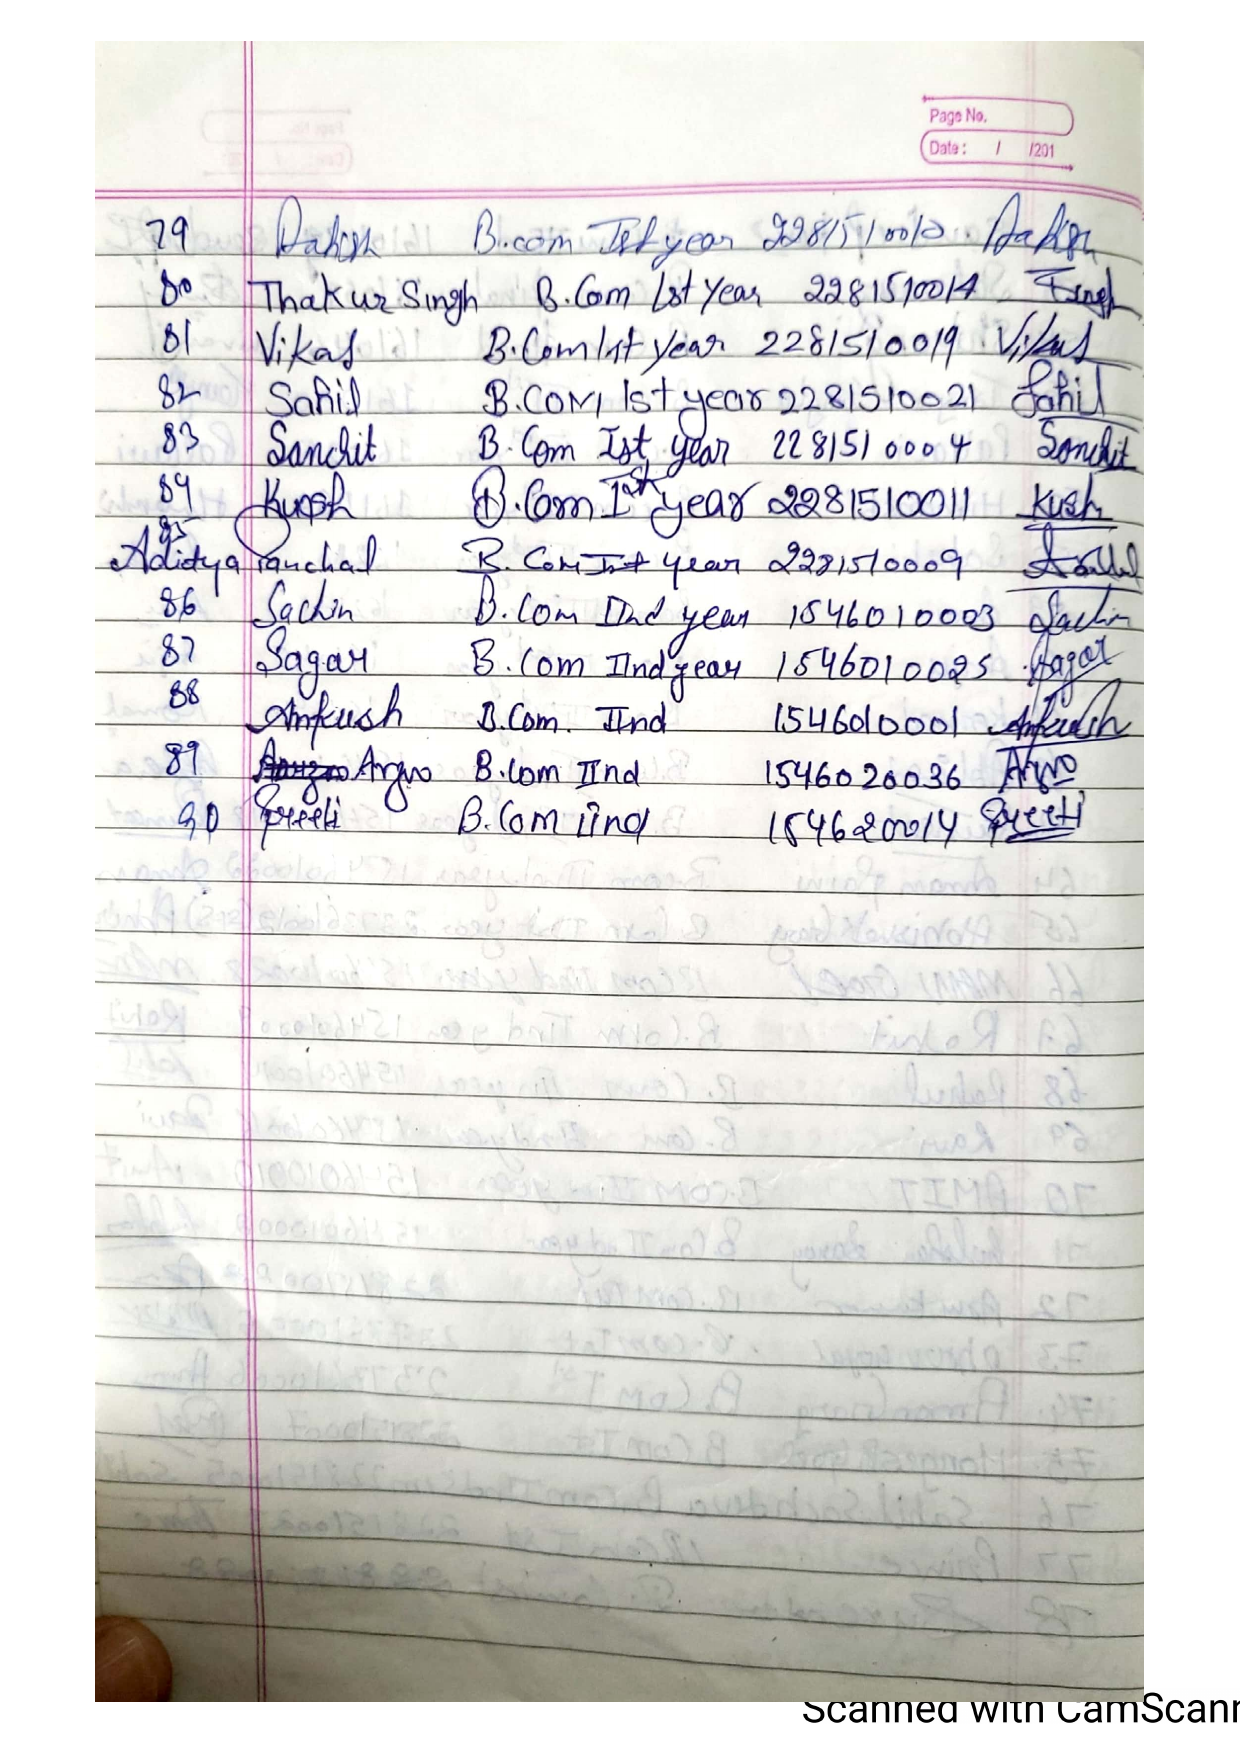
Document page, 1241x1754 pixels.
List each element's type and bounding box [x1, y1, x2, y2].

picture [95, 41, 1240, 1724]
